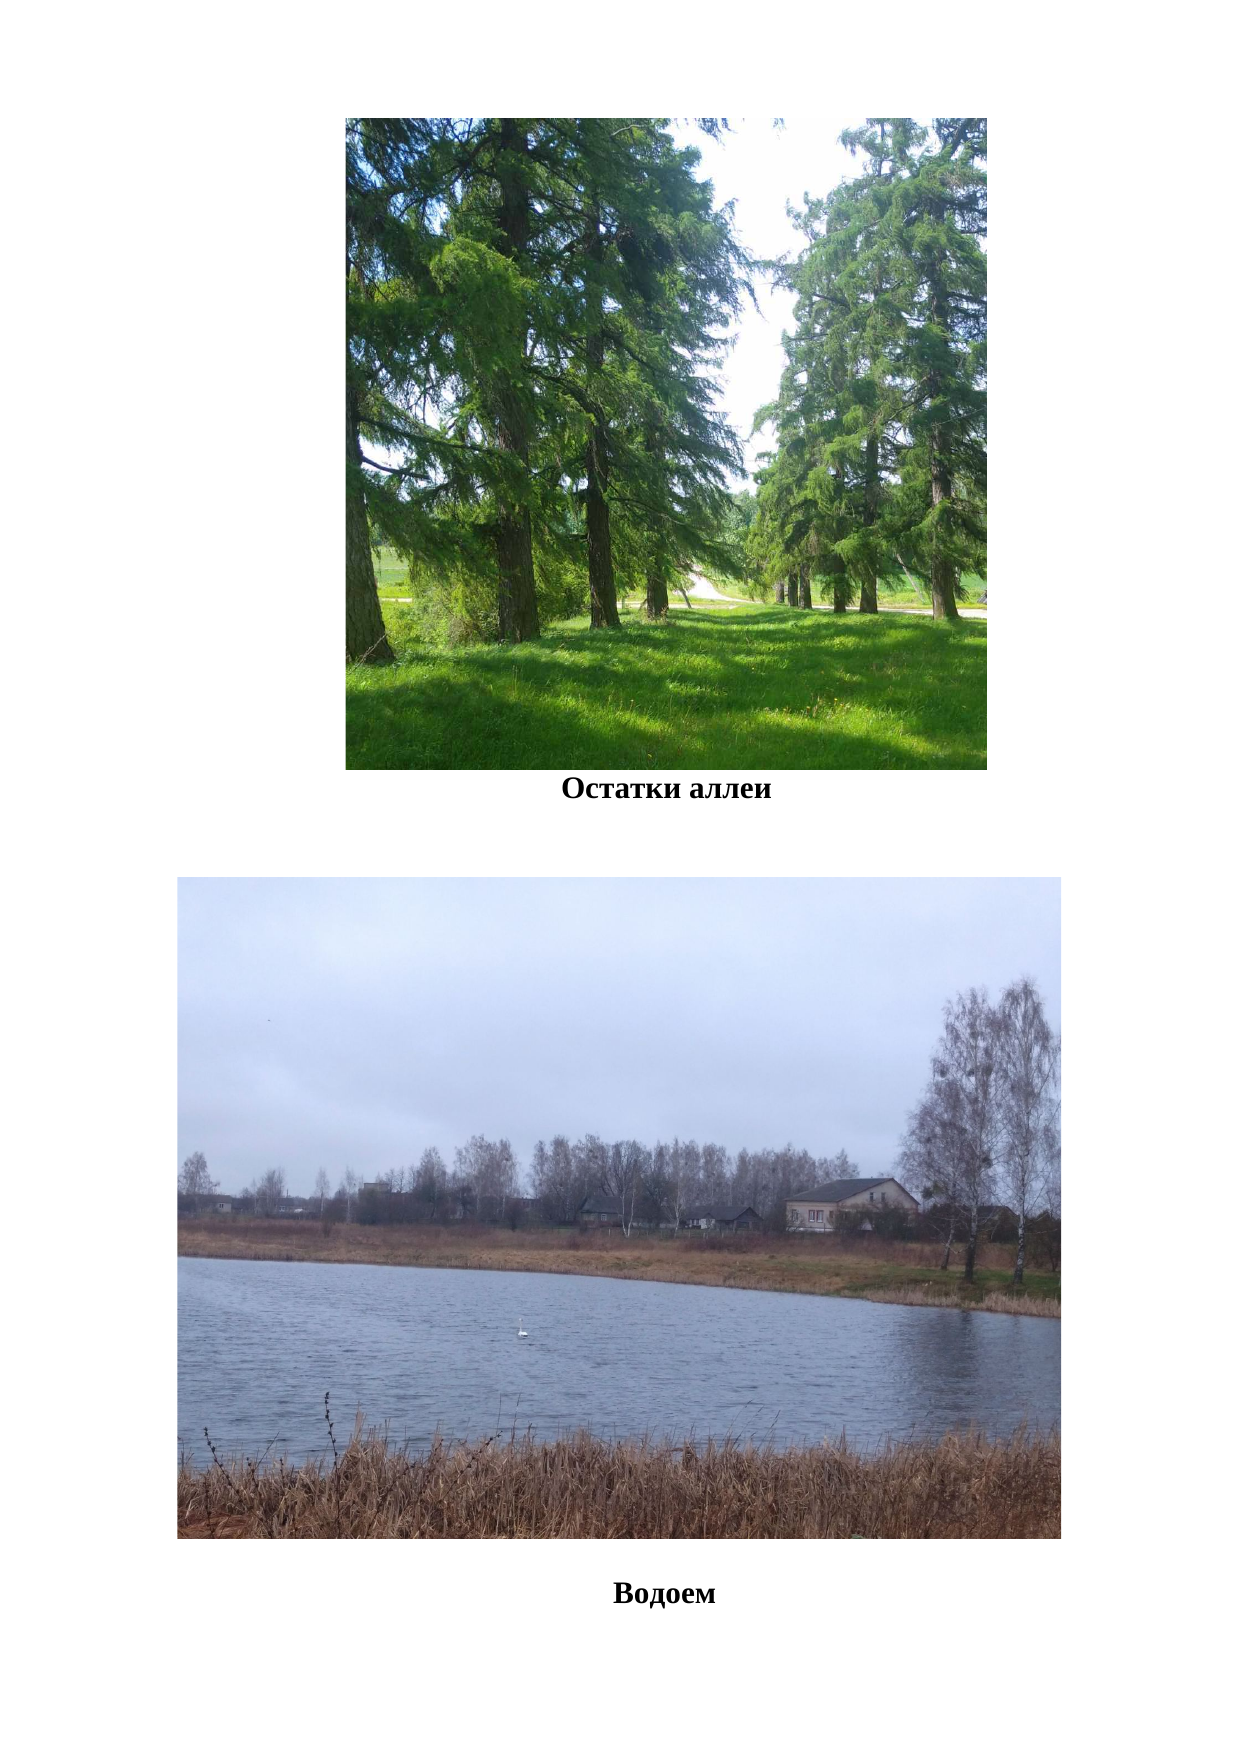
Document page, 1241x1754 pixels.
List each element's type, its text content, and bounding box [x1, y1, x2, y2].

text Водоем [177, 1575, 1152, 1611]
picture [177, 877, 1062, 1539]
picture [345, 118, 987, 770]
list Остатки аллеи [181, 770, 1152, 806]
